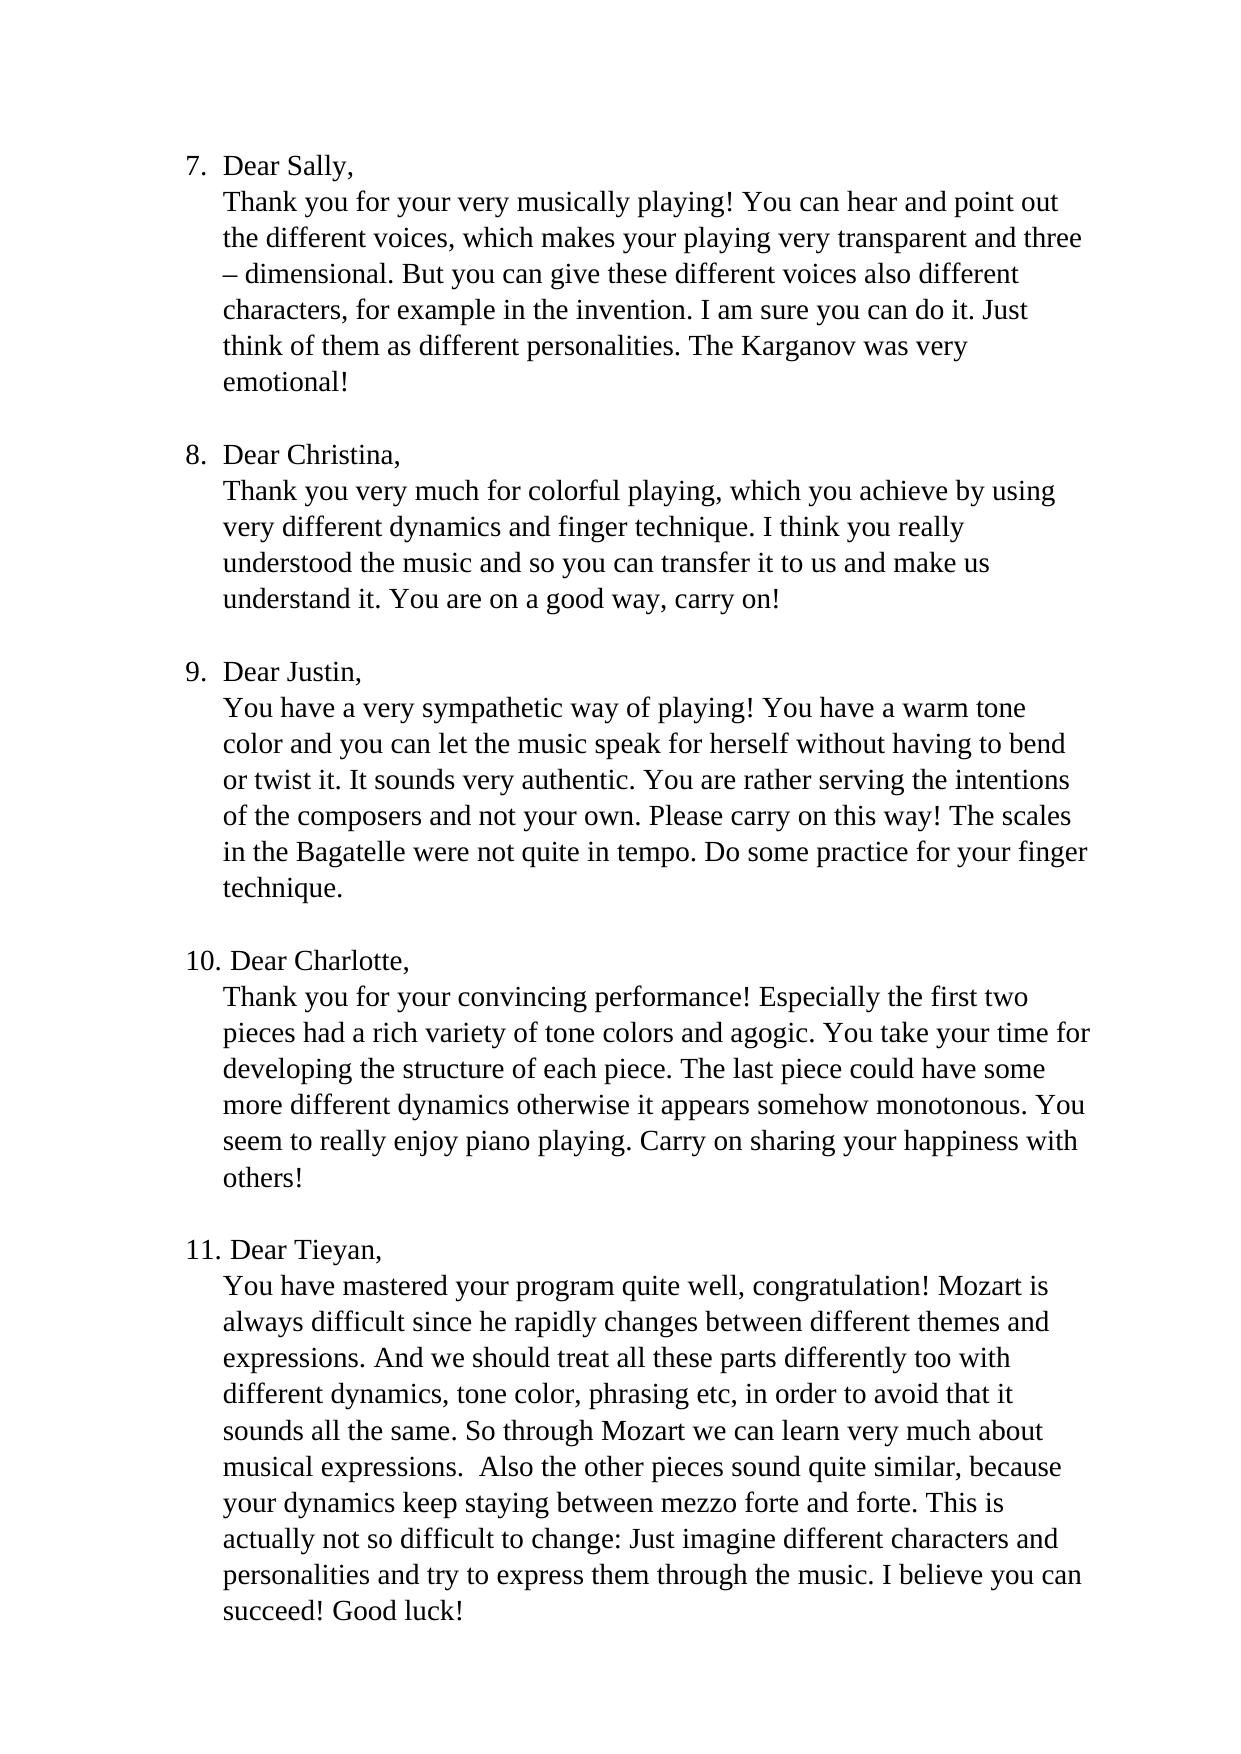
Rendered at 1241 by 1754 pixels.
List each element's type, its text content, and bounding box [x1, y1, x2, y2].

list You have mastered your program quite well, congratulation! Mozart is always difficult since he rapidly changes between different themes and expressions. And we should treat all these parts differently too with different dynamics, tone color, phrasing etc, in order to avoid that it sounds all the same. So through Mozart we can learn very much about musical expressions. Also the other pieces sound quite similar, because your dynamics keep staying between mezzo forte and forte. This is actually not so difficult to change: Just imagine different characters and personalities and try to express them through the music. I believe you can succeed! Good luck! [223, 1268, 1093, 1627]
list Dear Sally, [185, 148, 1093, 181]
list You have a very sympathetic way of playing! You have a warm tone color and you can let the music speak for herself without having to bend or twist it. It sounds very authentic. You are rather serving the intentions of the composers and not your own. Please carry on this way! The scales in the Bagatelle were not quite in tempo. Do some practice for your finger technique. [223, 690, 1093, 904]
list Thank you for your very musically playing! You can hear and point out the different voices, which makes your playing very transparent and three – dimensional. But you can give these different voices also different characters, for example in the invention. I am sure you can do it. Just think of them as different personalities. The Karganov was very emotional! [223, 184, 1093, 398]
list Dear Justin, [185, 654, 1093, 687]
list Dear Charlotte, [185, 943, 1093, 976]
list Dear Tieyan, [185, 1232, 1093, 1266]
list Thank you for your convincing performance! Especially the first two pieces had a rich variety of tone colors and agogic. You take your time for developing the structure of each piece. The last piece could have some more different dynamics otherwise it appears somehow monotonous. You seem to really enjoy piano playing. Carry on sharing your happiness with others! [223, 979, 1093, 1193]
list Dear Christina, [185, 437, 1093, 470]
list Thank you very much for colorful playing, which you achieve by using very different dynamics and finger technique. I think you really understood the music and so you can transfer it to us and make us understand it. You are on a good way, carry on! [223, 473, 1093, 615]
